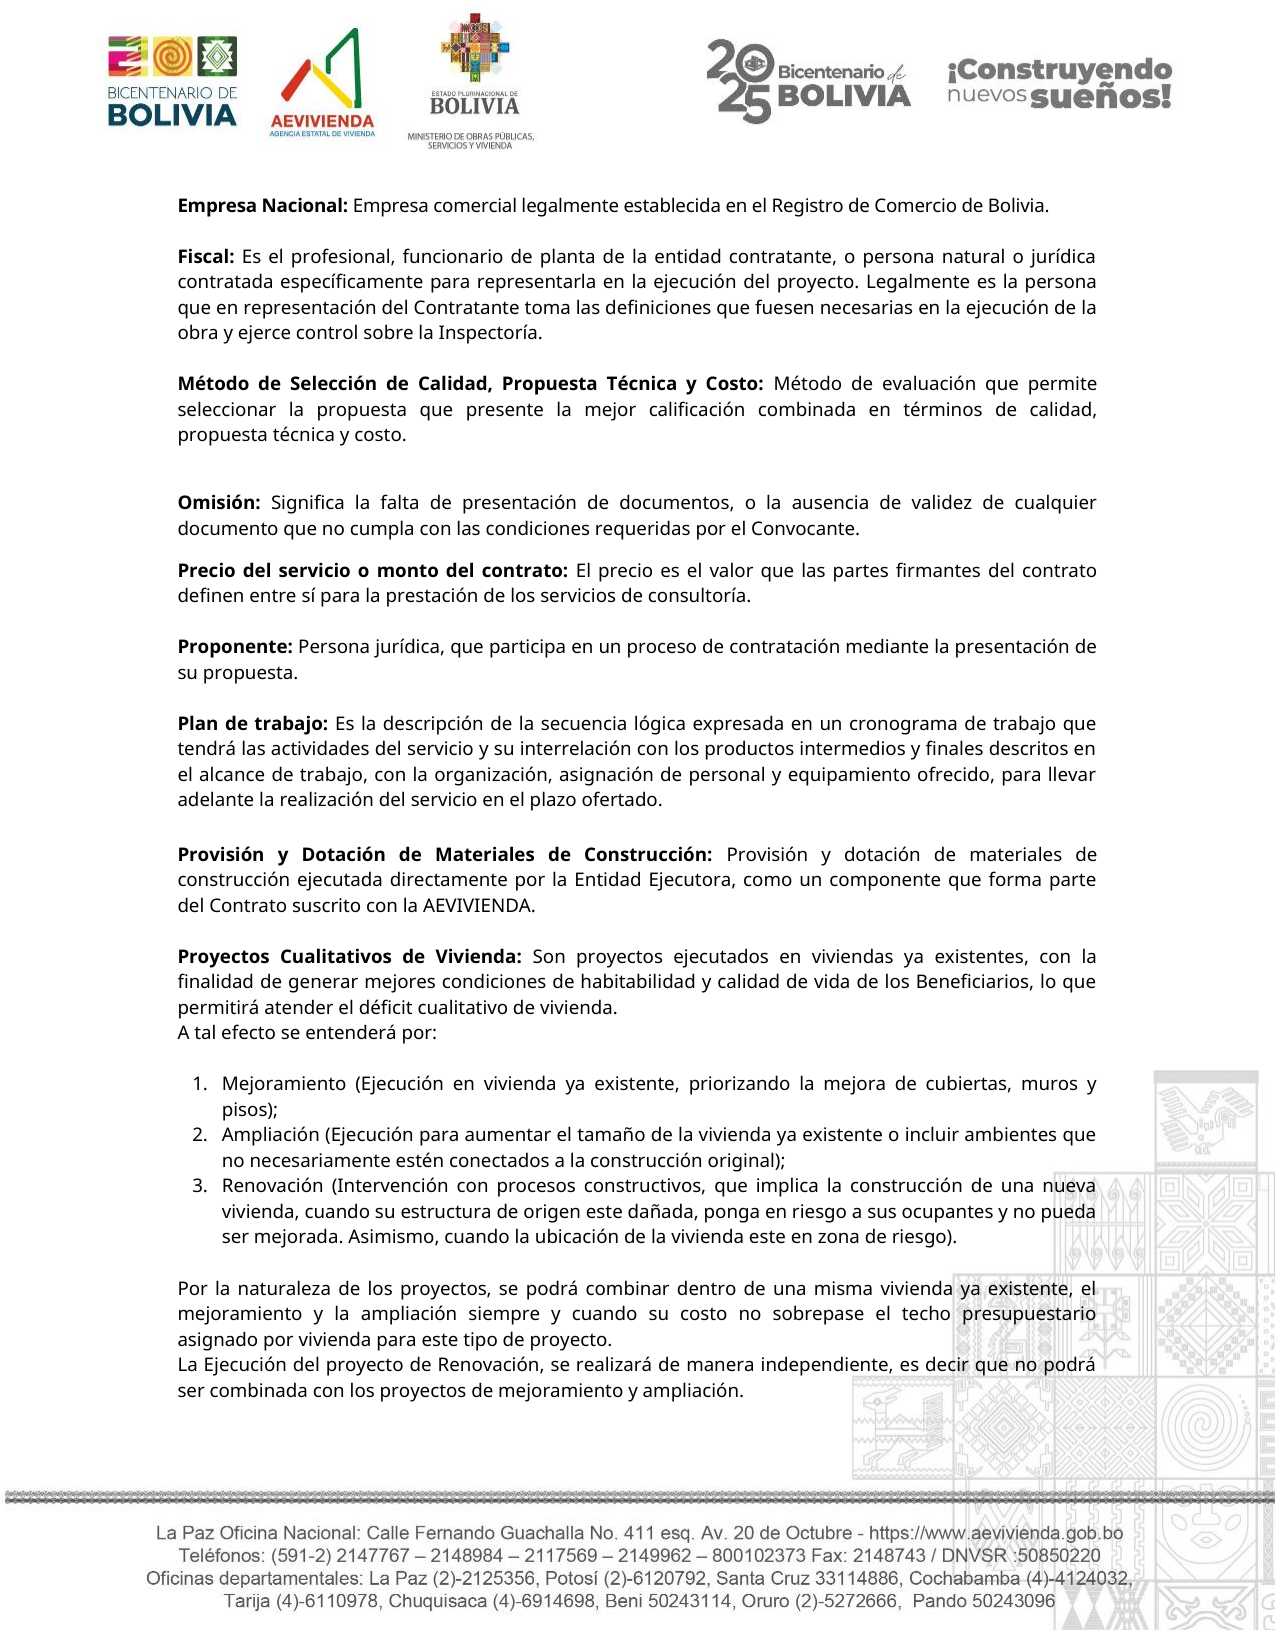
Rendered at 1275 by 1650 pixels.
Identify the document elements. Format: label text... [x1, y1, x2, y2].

text Omisión: Significa la falta de presentación de documentos, o la ausencia de validez de cualquier documento que no cumpla con las condiciones requeridas por el Convocante. [177, 489, 1098, 540]
text Fiscal: Es el profesional, funcionario de planta de la entidad contratante, o persona natural o jurídica contratada específicamente para representarla en la ejecución del proyecto. Legalmente es la persona que en representación del Contratante toma las definiciones que fuesen necesarias en la ejecución de la obra y ejerce control sobre la Inspectoría. [177, 243, 1098, 345]
text Proyectos Cualitativos de Vivienda: Son proyectos ejecutados en viviendas ya existentes, con la finalidad de generar mejores condiciones de habitabilidad y calidad de vida de los Beneficiarios, lo que permitirá atender el déficit cualitativo de vivienda. [177, 943, 1098, 1020]
text Provisión y Dotación de Materiales de Construcción: Provisión y dotación de materiales de construcción ejecutada directamente por la Entidad Ejecutora, como un componente que forma parte del Contrato suscrito con la AEVIVIENDA. [177, 841, 1098, 918]
list Mejoramiento (Ejecución en vivienda ya existente, priorizando la mejora de cubiertas, muros y pisos); [192, 1071, 1098, 1122]
text Por la naturaleza de los proyectos, se podrá combinar dentro de una misma vivienda ya existente, el mejoramiento y la ampliación siempre y cuando su costo no sobrepase el techo presupuestario asignado por vivienda para este tipo de proyecto. [177, 1275, 1098, 1351]
text Precio del servicio o monto del contrato: El precio es el valor que las partes firmantes del contrato definen entre sí para la prestación de los servicios de consultoría. [177, 557, 1098, 608]
text A tal efecto se entenderá por: [177, 1020, 1098, 1045]
list Ampliación (Ejecución para aumentar el tamaño de la vivienda ya existente o incluir ambientes que no necesariamente estén conectados a la construcción original); [192, 1122, 1098, 1173]
picture [1, 0, 1275, 1631]
text Plan de trabajo: Es la descripción de la secuencia lógica expresada en un cronograma de trabajo que tendrá las actividades del servicio y su interrelación con los productos intermedios y finales descritos en el alcance de trabajo, con la organización, asignación de personal y equipamiento ofrecido, para llevar adelante la realización del servicio en el plazo ofertado. [177, 710, 1098, 812]
text Empresa Nacional: Empresa comercial legalmente establecida en el Registro de Comercio de Bolivia. [177, 192, 1098, 217]
text La Ejecución del proyecto de Renovación, se realizará de manera independiente, es decir que no podrá ser combinada con los proyectos de mejoramiento y ampliación. [177, 1351, 1098, 1402]
text Método de Selección de Calidad, Propuesta Técnica y Costo: Método de evaluación que permite seleccionar la propuesta que presente la mejor calificación combinada en términos de calidad, propuesta técnica y costo. [177, 371, 1098, 447]
list Renovación (Intervención con procesos constructivos, que implica la construcción de una nueva vivienda, cuando su estructura de origen este dañada, ponga en riesgo a sus ocupantes y no pueda ser mejorada. Asimismo, cuando la ubicación de la vivienda este en zona de riesgo). [192, 1173, 1098, 1249]
text Proponente: Persona jurídica, que participa en un proceso de contratación mediante la presentación de su propuesta. [177, 634, 1098, 685]
